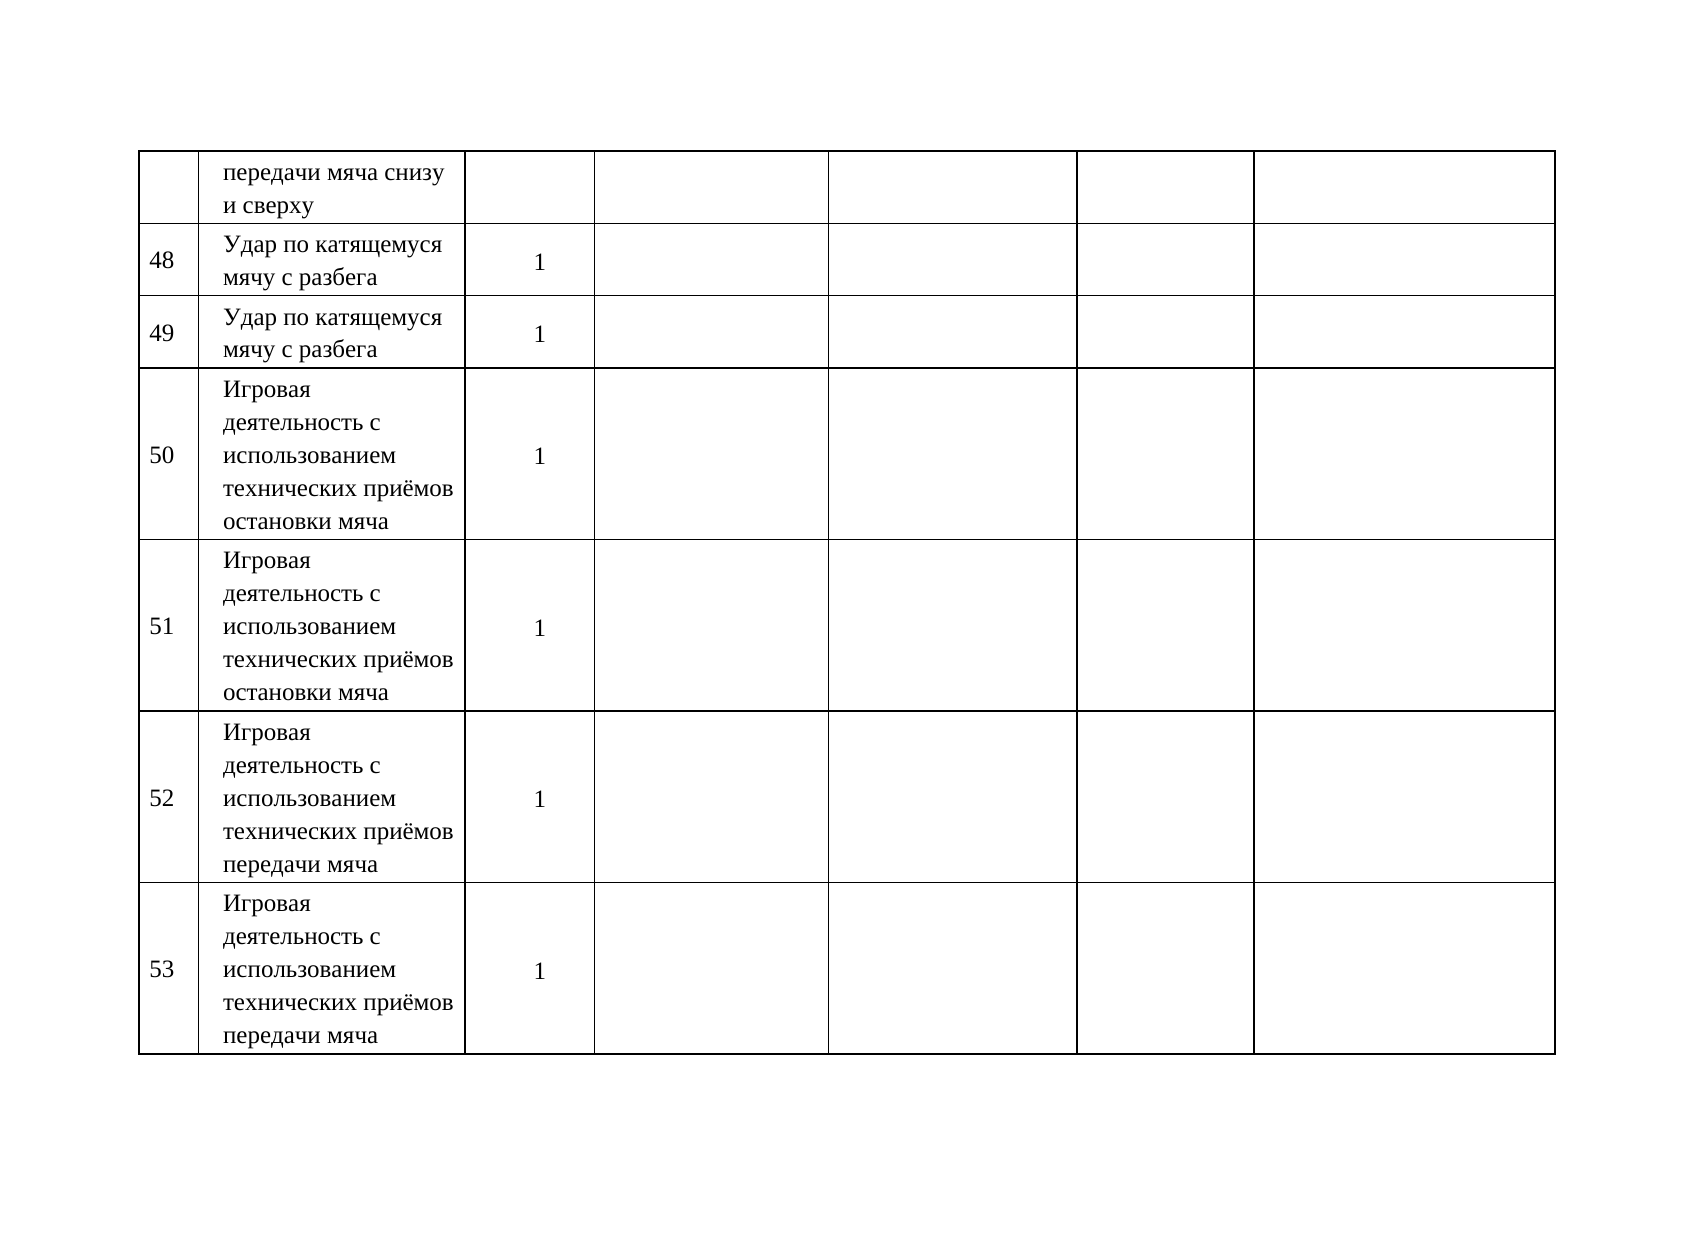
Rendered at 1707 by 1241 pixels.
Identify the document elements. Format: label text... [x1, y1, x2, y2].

table_cell 1 [466, 369, 594, 539]
table_cell Игровая деятельность с использованием технических приёмов передачи мяча [199, 883, 464, 1053]
table_cell [1255, 224, 1554, 295]
table_cell [829, 224, 1076, 295]
table_cell [1255, 540, 1554, 710]
table_cell [1255, 152, 1554, 222]
table_cell 1 [466, 224, 594, 295]
table_cell 52 [140, 712, 198, 882]
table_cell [199, 152, 464, 222]
table_cell 1 [466, 540, 594, 710]
table_cell [595, 224, 828, 295]
table_cell Игровая деятельность с использованием технических приёмов остановки мяча [199, 369, 464, 539]
table_cell [1078, 296, 1253, 367]
table_cell [1078, 224, 1253, 295]
table_cell 1 [466, 296, 594, 367]
table_cell [1255, 712, 1554, 882]
table_cell Игровая деятельность с использованием технических приёмов передачи мяча [199, 712, 464, 882]
table_cell [829, 152, 1076, 222]
table_cell [829, 883, 1076, 1053]
table_cell 1 [466, 883, 594, 1053]
table_cell [1078, 540, 1253, 710]
table_cell [595, 540, 828, 710]
table_cell [1078, 712, 1253, 882]
table_cell [1078, 152, 1253, 222]
table_cell 1 [466, 152, 594, 222]
table_cell 53 [140, 883, 198, 1053]
table_cell 48 [140, 224, 198, 295]
table_cell 51 [140, 540, 198, 710]
table_cell [829, 540, 1076, 710]
table_cell [1255, 369, 1554, 539]
table_cell 1 [466, 712, 594, 882]
table_cell [1078, 369, 1253, 539]
table_cell 47 [140, 152, 198, 222]
table_cell [595, 369, 828, 539]
table_cell [1078, 883, 1253, 1053]
table_cell 49 [140, 296, 198, 367]
table_cell Удар по катящемуся мячу с разбега [199, 224, 464, 295]
table_cell [595, 883, 828, 1053]
table_cell [595, 296, 828, 367]
table_cell [1255, 883, 1554, 1053]
table_cell 50 [140, 369, 198, 539]
table_cell [829, 369, 1076, 539]
table_cell [829, 296, 1076, 367]
table_cell [595, 712, 828, 882]
table_cell [829, 712, 1076, 882]
table_cell [595, 152, 828, 222]
table_cell Игровая деятельность с использованием технических приёмов остановки мяча [199, 540, 464, 710]
table_cell Удар по катящемуся мячу с разбега [199, 296, 464, 367]
table_cell [1255, 296, 1554, 367]
